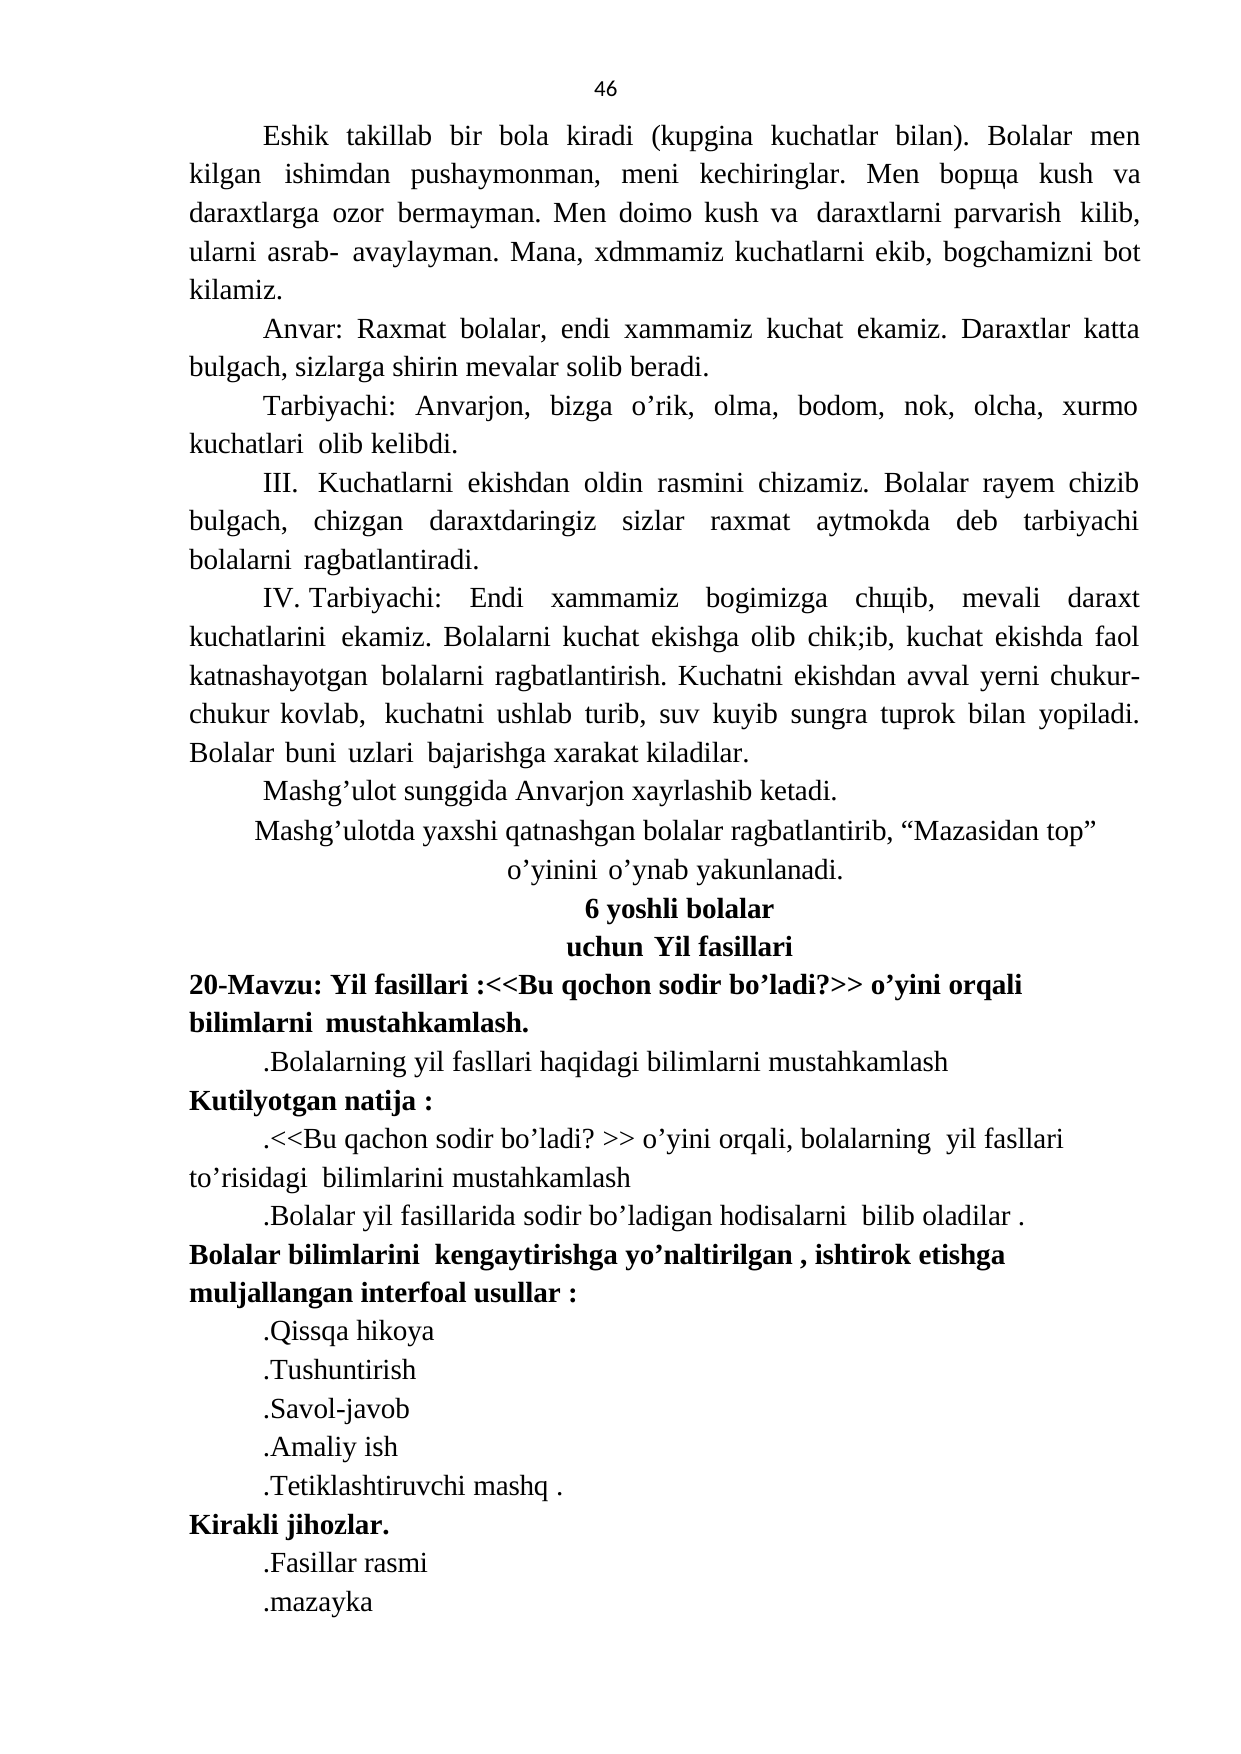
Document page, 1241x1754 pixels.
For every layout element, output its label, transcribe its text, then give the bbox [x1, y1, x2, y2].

text .mazayka [263, 1584, 1152, 1617]
text Mashg’ulot sunggida Anvarjon xayrlashib ketadi. [263, 773, 1152, 807]
text .<<Bu qachon sodir bo’ladi? >> o’yini orqali, bolalarning yil fasllari to’risidagi bilimlarini mustahkamlash [189, 1121, 1097, 1193]
text .Tetiklashtiruvchi mashq . [263, 1468, 1152, 1501]
text .Savol-javob [263, 1391, 1152, 1424]
subtitle Kirakli jihozlar. [189, 1507, 1152, 1541]
text Anvar: Raxmat bolalar, endi xammamiz kuchat ekamiz. Daraxtlar katta bulgach, sizlarga shirin mevalar solib beradi. [189, 311, 1140, 383]
text .Bolalar yil fasillarida sodir bo’ladigan hodisalarni bilib oladilar . Bolalar bilimlarini kengaytirishga yo’naltirilgan , ishtirok etishga muljallangan interfoal usullar : [189, 1198, 1097, 1309]
text .Fasillar rasmi [263, 1545, 1152, 1578]
text .Bolalarning yil fasllari haqidagi bilimlarni mustahkamlash [263, 1044, 1152, 1078]
subtitle Kutilyotgan natija : [189, 1083, 1152, 1117]
subtitle 6 yoshli bolalar uchun Yil fasillari [549, 891, 810, 963]
text .Tushuntirish [263, 1352, 1152, 1386]
text Mashg’ulotda yaxshi qatnashgan bolalar ragbatlantirib, “Mazasidan top” o’yinini o’ynab yakunlanadi. [212, 813, 1139, 885]
text .Amaliy ish [263, 1429, 1152, 1463]
list Kuchatlarni ekishdan oldin rasmini chizamiz. Bolalar rayem chizib bulgach, chizgan daraxtdaringiz sizlar raxmat aytmokda deb tarbiyachi bolalarni ragbatlantiradi. [189, 465, 1139, 576]
text Tarbiyachi: Anvarjon, bizga o’rik, olma, bodom, nok, olcha, xurmo kuchatlari olib kelibdi. [189, 388, 1139, 460]
list Tarbiyachi: Endi xammamiz bogimizga chщib, mevali daraxt kuchatlarini ekamiz. Bolalarni kuchat ekishga olib chik;ib, kuchat ekishda faol katnashayotgan bolalarni ragbatlantirish. Kuchatni ekishdan avval yerni chukur-chukur kovlab, kuchatni ushlab turib, suv kuyib sungra tuprok bilan yopiladi. Bolalar buni uzlari bajarishga xarakat kiladilar. [189, 581, 1140, 768]
text .Qissqa hikoya [263, 1314, 1152, 1347]
text Eshik takillab bir bola kiradi (kupgina kuchatlar bilan). Bolalar men kilgan ishimdan pushaymonman, meni kechiringlar. Men bopщa kush va daraxtlarga ozor bermayman. Men doimo kush va daraxtlarni parvarish kilib, ularni asrab- avaylayman. Mana, xdmmamiz kuchatlarni ekib, bogchamizni bot kilamiz. [189, 118, 1140, 306]
text 20-Mavzu: Yil fasillari :<<Bu qochon sodir bo’ladi?>> o’yini orqali bilimlarni mustahkamlash. [189, 967, 1148, 1039]
